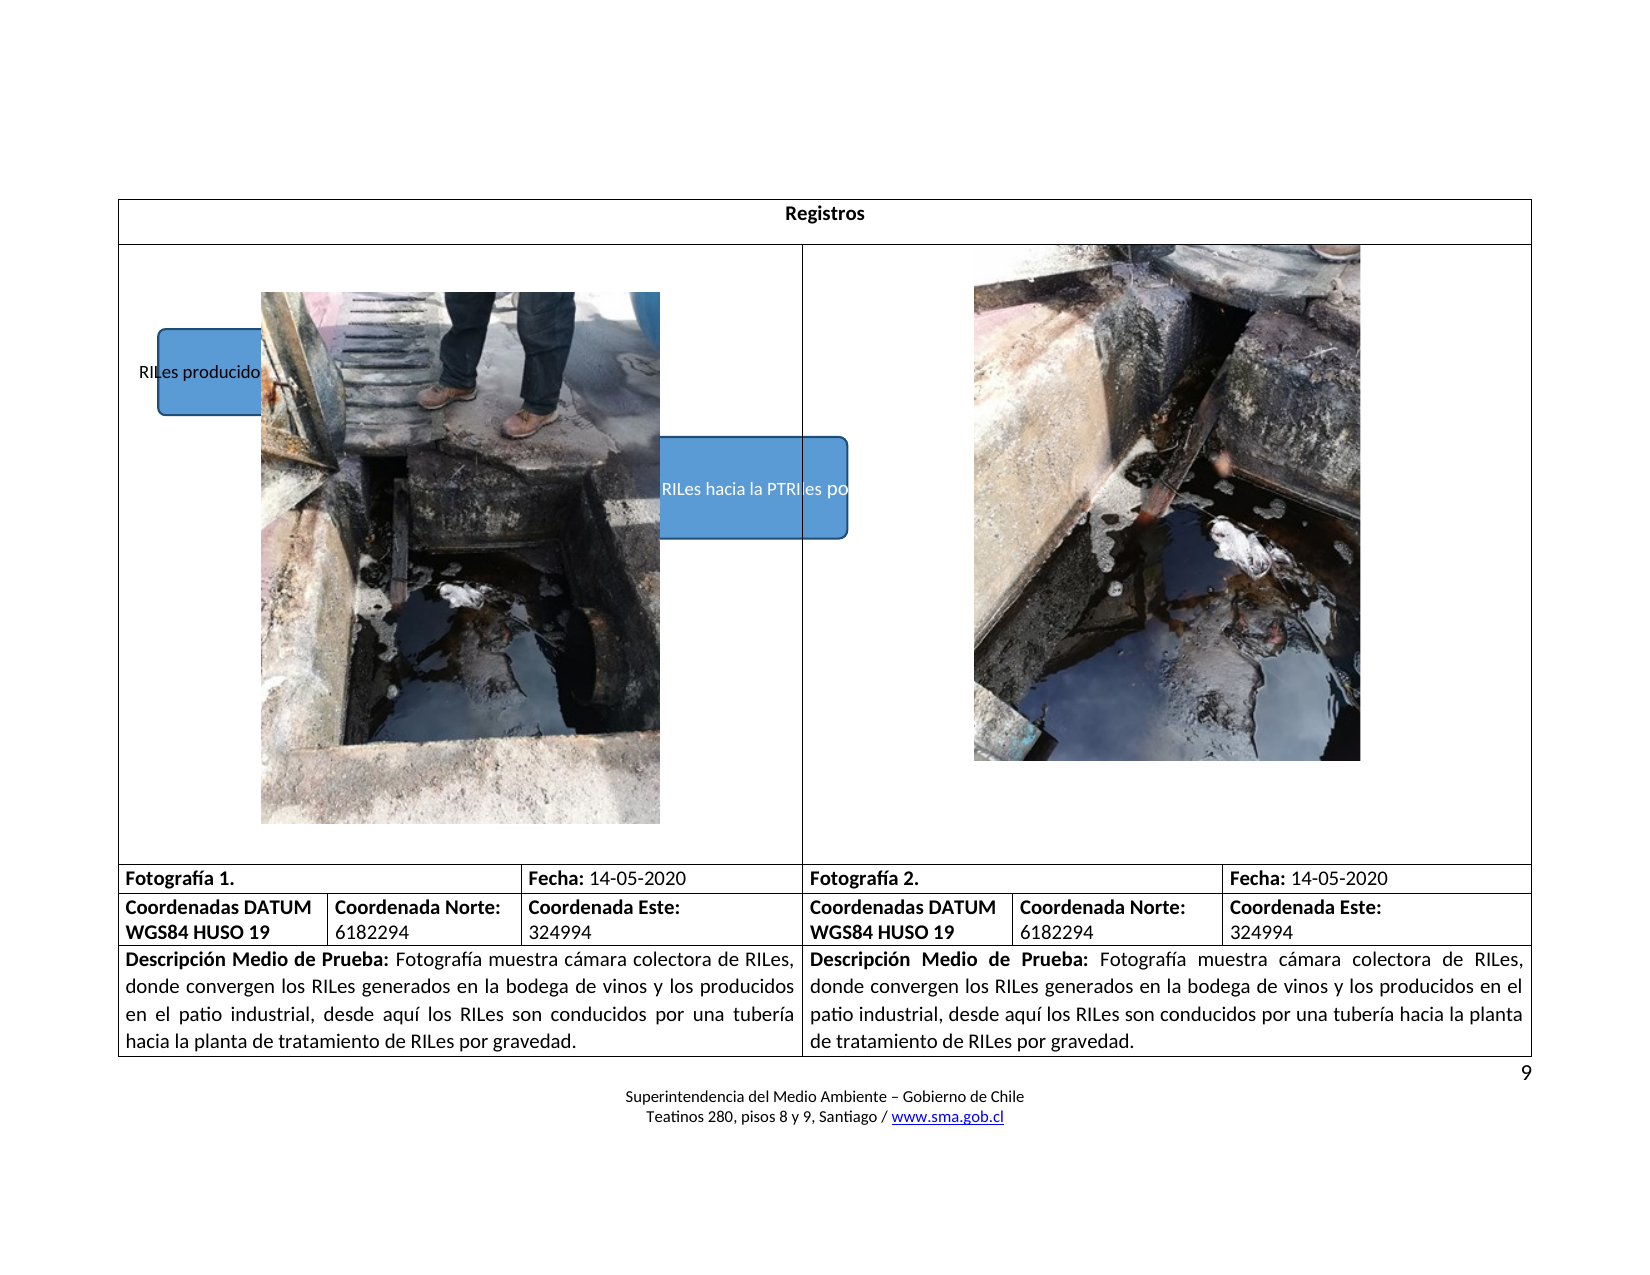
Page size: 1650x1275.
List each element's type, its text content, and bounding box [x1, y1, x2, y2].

table_cell [119, 245, 802, 864]
table_cell Coordenadas DATUM WGS84 HUSO 19 [803, 894, 1012, 945]
table_cell Coordenada Norte: 6182294 [328, 894, 521, 945]
table_cell Coordenada Este: 324994 [1223, 894, 1531, 945]
table_header Registros [119, 200, 1531, 244]
table_cell Coordenadas DATUM WGS84 HUSO 19 [119, 894, 327, 945]
table_cell Fecha: 14-05-2020 [1223, 865, 1531, 893]
table_cell Descripción Medio de Prueba: Fotografía muestra cámara colectora de RILes, donde convergen los RILes generados en la bodega de vinos y los producidos en el patio industrial, desde aquí los RILes son conducidos por una tubería hacia la planta de tratamiento de RILes por gravedad. [803, 946, 1531, 1056]
table_cell Coordenada Norte: 6182294 [1013, 894, 1222, 945]
picture [974, 245, 1361, 761]
table_cell Descripción Medio de Prueba: Fotografía muestra cámara colectora de RILes, donde convergen los RILes generados en la bodega de vinos y los producidos en el patio industrial, desde aquí los RILes son conducidos por una tubería hacia la planta de tratamiento de RILes por gravedad. [119, 946, 802, 1056]
table_cell Fotografía 1. [119, 865, 521, 893]
table_cell [803, 245, 1531, 864]
table_cell Fecha: 14-05-2020 [522, 865, 802, 893]
table_cell Coordenada Este: 324994 [522, 894, 802, 945]
picture [261, 292, 660, 824]
table_cell Fotografía 2. [803, 865, 1222, 893]
